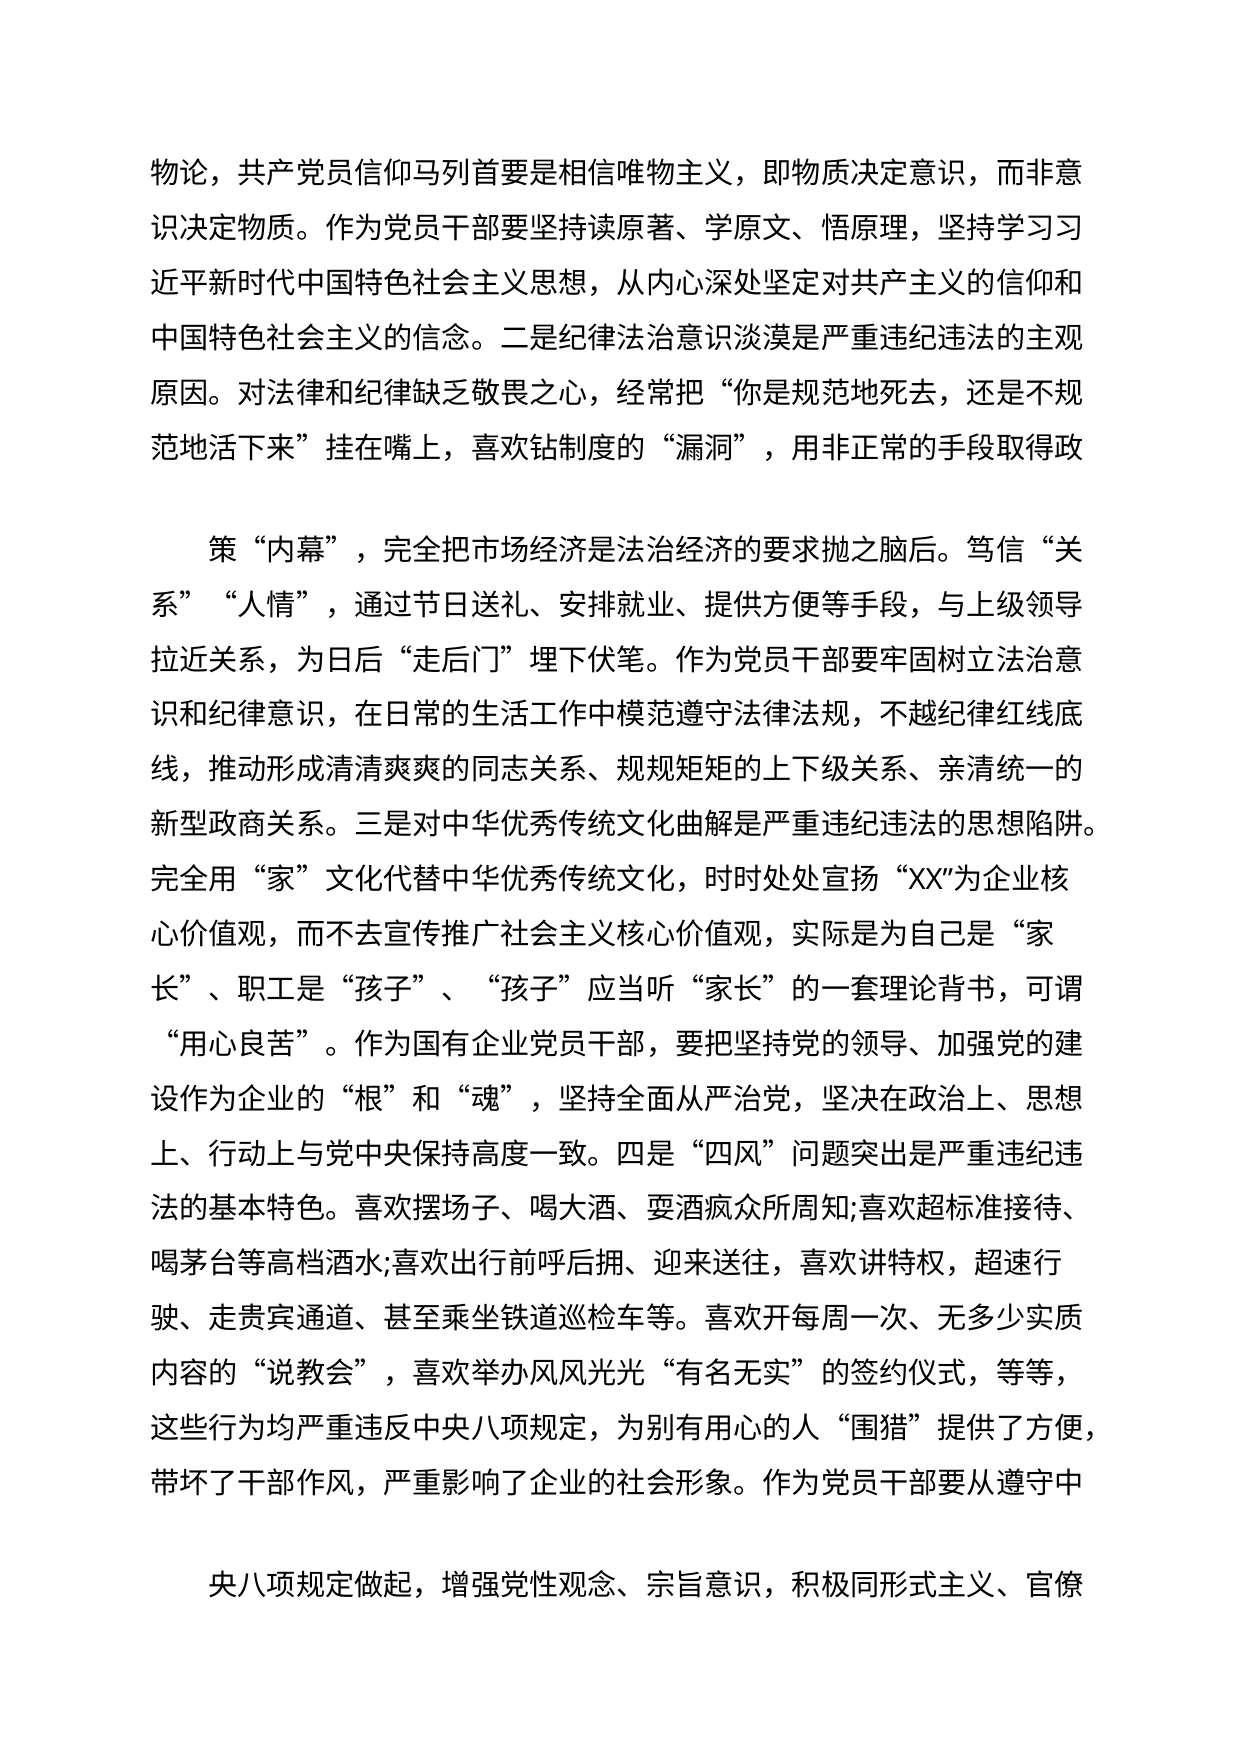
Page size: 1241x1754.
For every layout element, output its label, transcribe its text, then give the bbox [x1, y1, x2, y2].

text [150, 1562, 1090, 1604]
text 策“内幕”，完全把市场经济是法治经济的要求抛之脑后。笃信“关系”“人情”，通过节日送礼、安排就业、提供方便等手段，与上级领导拉近关系，为日后“走后门”埋下伏笔。作为党员干部要牢固树立法治意识和纪律意识，在日常的生活工作中模范遵守法律法规，不越纪律红线底线，推动形成清清爽爽的同志关系、规规矩矩的上下级关系、亲清统一的新型政商关系。三是对中华优秀传统文化曲解是严重违纪违法的思想陷阱。完全用“家”文化代替中华优秀传统文化，时时处处宣扬“XX”为企业核心价值观，而不去宣传推广社会主义核心价值观，实际是为自己是“家长”、职工是“孩子”、“孩子”应当听“家长”的一套理论背书，可谓“用心良苦”。作为国有企业党员干部，要把坚持党的领导、加强党的建设作为企业的“根”和“魂”，坚持全面从严治党，坚决在政治上、思想上、行动上与党中央保持高度一致。四是“四风”问题突出是严重违纪违法的基本特色。喜欢摆场子、喝大酒、耍酒疯众所周知;喜欢超标准接待、喝茅台等高档酒水;喜欢出行前呼后拥、迎来送往，喜欢讲特权，超速行驶、走贵宾通道、甚至乘坐铁道巡检车等。喜欢开每周一次、无多少实质内容的“说教会”，喜欢举办风风光光“有名无实”的签约仪式，等等，这些行为均严重违反中央八项规定，为别有用心的人“围猎”提供了方便，带坏了干部作风，严重影响了企业的社会形象。作为党员干部要从遵守中 [150, 526, 1090, 1502]
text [150, 150, 1090, 467]
